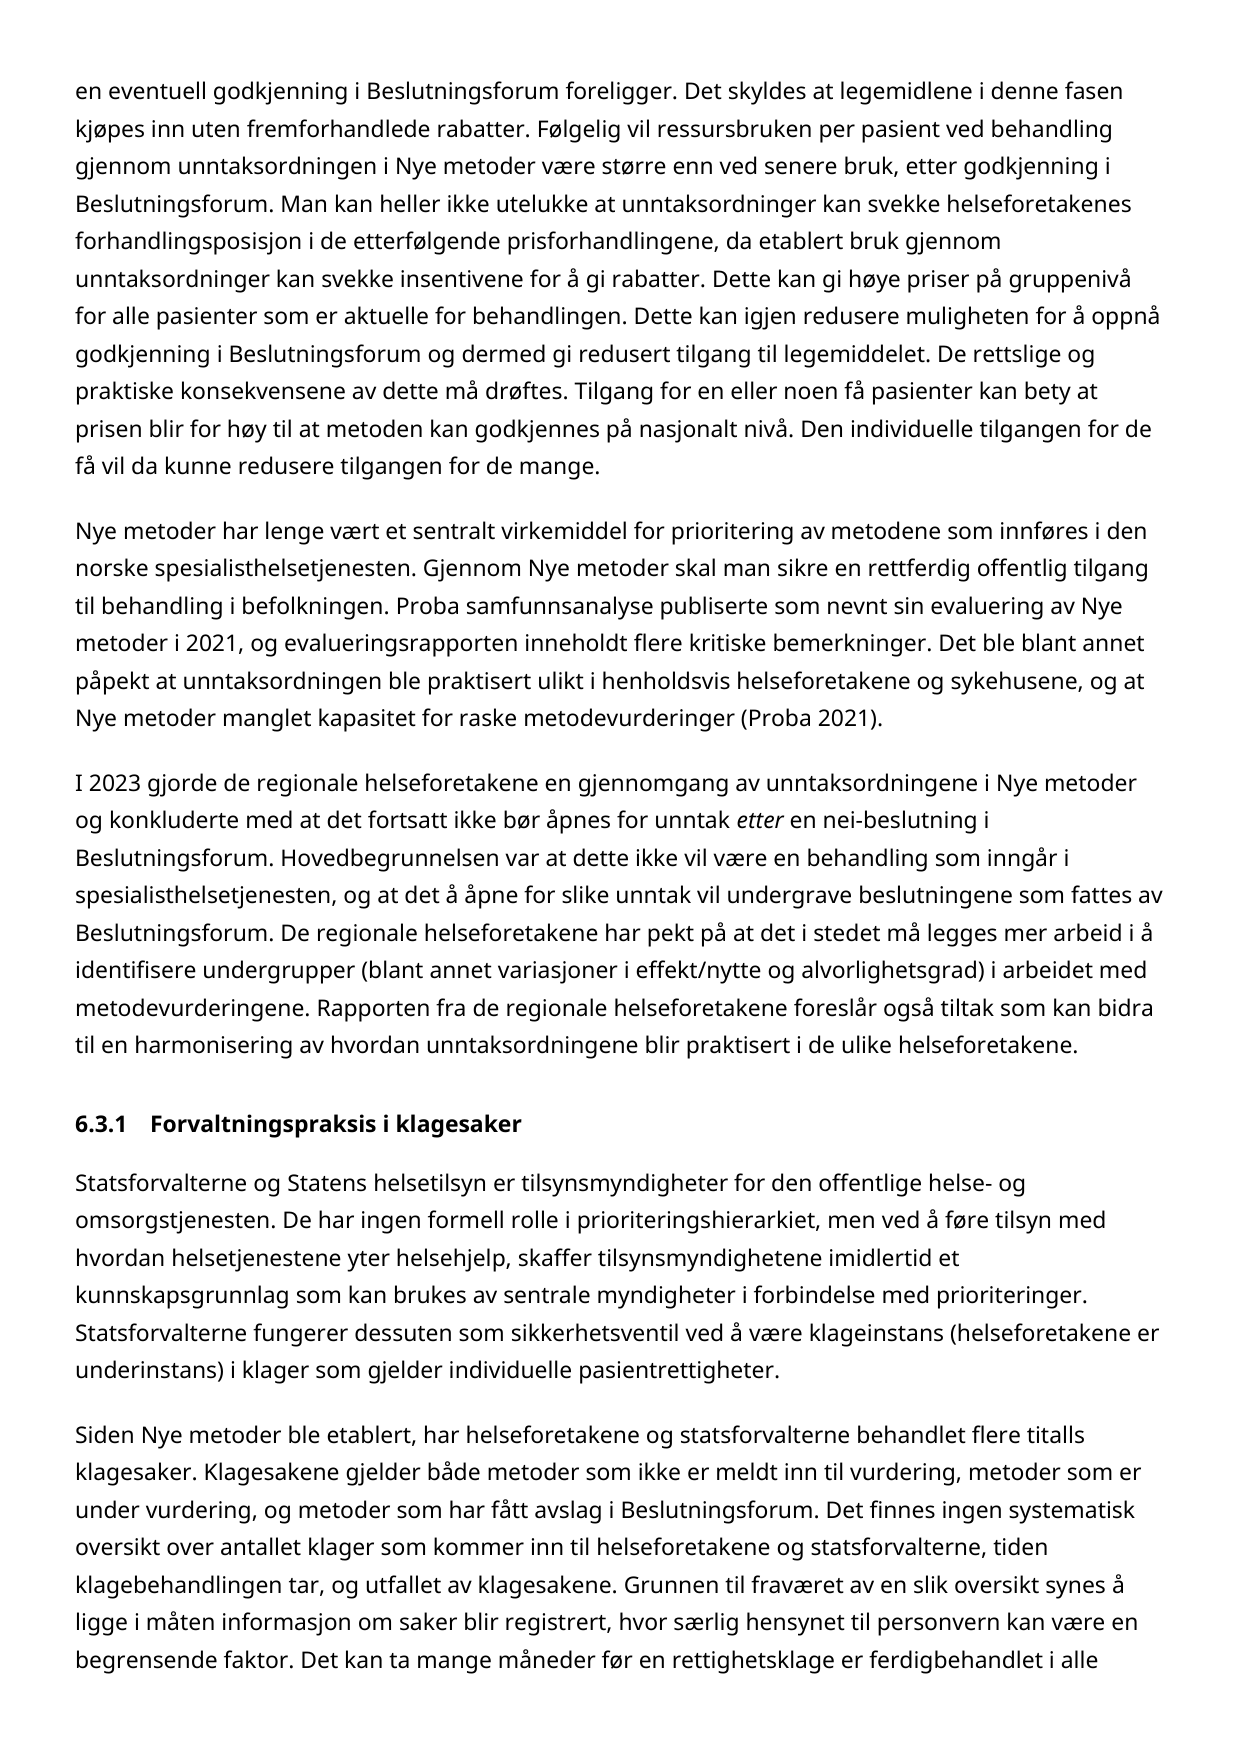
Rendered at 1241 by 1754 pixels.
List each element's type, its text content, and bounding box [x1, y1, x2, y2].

text I 2023 gjorde de regionale helseforetakene en gjennomgang av unntaksordningene i Nye metoder og konkluderte med at det fortsatt ikke bør åpnes for unntak etter en nei-beslutning i Beslutningsforum. Hovedbegrunnelsen var at dette ikke vil være en behandling som inngår i spesialisthelsetjenesten, og at det å åpne for slike unntak vil undergrave beslutningene som fattes av Beslutningsforum. De regionale helseforetakene har pekt på at det i stedet må legges mer arbeid i å identifisere undergrupper (blant annet variasjoner i effekt/nytte og alvorlighetsgrad) i arbeidet med metodevurderingene. Rapporten fra de regionale helseforetakene foreslår også tiltak som kan bidra til en harmonisering av hvordan unntaksordningene blir praktisert i de ulike helseforetakene. [75, 767, 1165, 1060]
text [75, 1419, 1165, 1675]
text Statsforvalterne og Statens helsetilsyn er tilsynsmyndigheter for den offentlige helse- og omsorgstjenesten. De har ingen formell rolle i prioriteringshierarkiet, men ved å føre tilsyn med hvordan helsetjenestene yter helsehjelp, skaffer tilsynsmyndighetene imidlertid et kunnskapsgrunnlag som kan brukes av sentrale myndigheter i forbindelse med prioriteringer. Statsforvalterne fungerer dessuten som sikkerhetsventil ved å være klageinstans (helseforetakene er underinstans) i klager som gjelder individuelle pasientrettigheter. [75, 1167, 1165, 1385]
subtitle Forvaltningspraksis i klagesaker [75, 1108, 1165, 1139]
text Nye metoder har lenge vært et sentralt virkemiddel for prioritering av metodene som innføres i den norske spesialisthelsetjenesten. Gjennom Nye metoder skal man sikre en rettferdig offentlig tilgang til behandling i befolkningen. Proba samfunnsanalyse publiserte som nevnt sin evaluering av Nye metoder i 2021, og evalueringsrapporten inneholdt flere kritiske bemerkninger. Det ble blant annet påpekt at unntaksordningen ble praktisert ulikt i henholdsvis helseforetakene og sykehusene, og at Nye metoder manglet kapasitet for raske metodevurderinger (Proba 2021). [75, 514, 1165, 733]
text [75, 75, 1165, 481]
